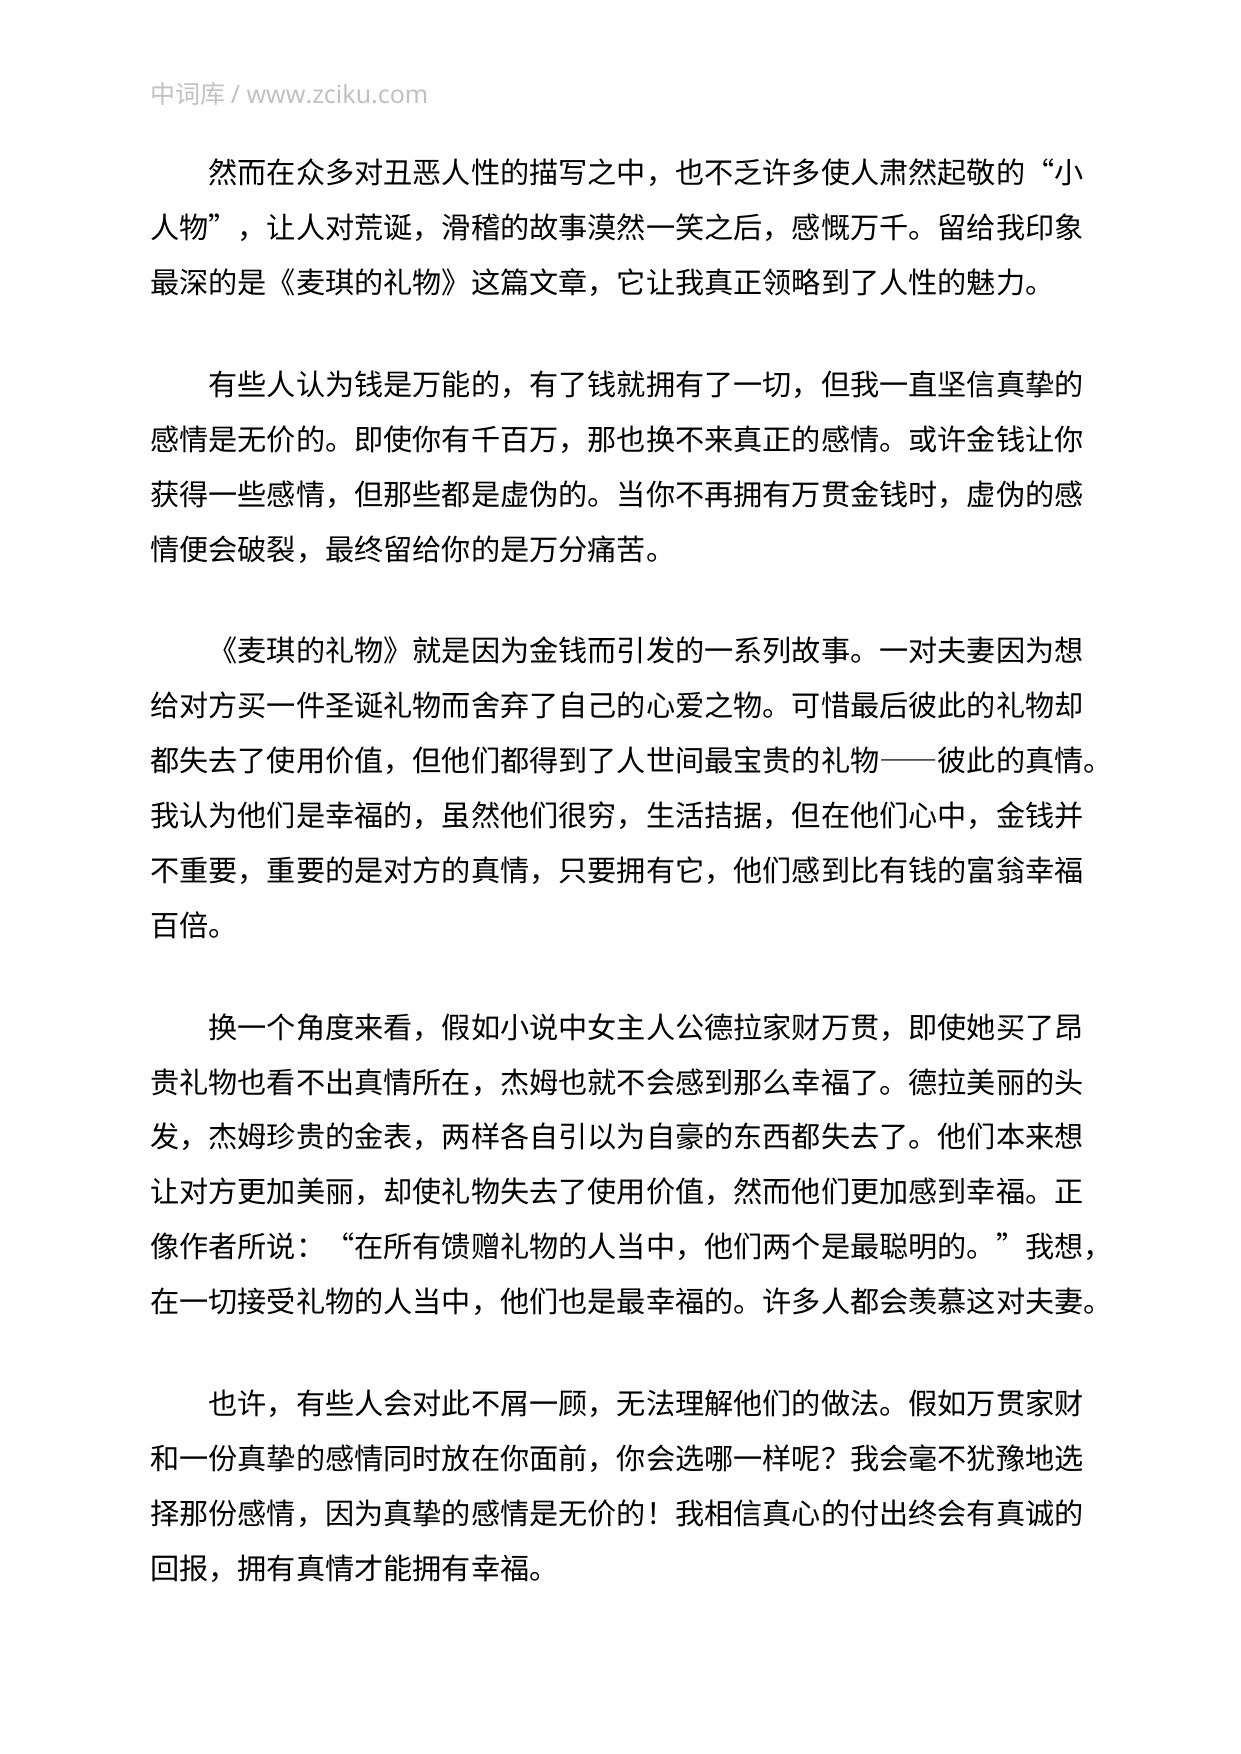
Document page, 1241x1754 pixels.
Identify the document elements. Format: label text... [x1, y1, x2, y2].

text 换一个角度来看，假如小说中女主人公德拉家财万贯，即使她买了昂贵礼物也看不出真情所在，杰姆也就不会感到那么幸福了。德拉美丽的头发，杰姆珍贵的金表，两样各自引以为自豪的东西都失去了。他们本来想让对方更加美丽，却使礼物失去了使用价值，然而他们更加感到幸福。正像作者所说：“在所有馈赠礼物的人当中，他们两个是最聪明的。”我想，在一切接受礼物的人当中，他们也是最幸福的。许多人都会羡慕这对夫妻。 [150, 1004, 1090, 1321]
text 有些人认为钱是万能的，有了钱就拥有了一切，但我一直坚信真挚的感情是无价的。即使你有千百万，那也换不来真正的感情。或许金钱让你获得一些感情，但那些都是虚伪的。当你不再拥有万贯金钱时，虚伪的感情便会破裂，最终留给你的是万分痛苦。 [150, 362, 1090, 568]
text 也许，有些人会对此不屑一顾，无法理解他们的做法。假如万贯家财和一份真挚的感情同时放在你面前，你会选哪一样呢？我会毫不犹豫地选择那份感情，因为真挚的感情是无价的！我相信真心的付出终会有真诚的回报，拥有真情才能拥有幸福。 [150, 1381, 1090, 1587]
text 《麦琪的礼物》就是因为金钱而引发的一系列故事。一对夫妻因为想给对方买一件圣诞礼物而舍弃了自己的心爱之物。可惜最后彼此的礼物却都失去了使用价值，但他们都得到了人世间最宝贵的礼物——彼此的真情。我认为他们是幸福的，虽然他们很穷，生活拮据，但在他们心中，金钱并不重要，重要的是对方的真情，只要拥有它，他们感到比有钱的富翁幸福百倍。 [150, 628, 1090, 945]
text 然而在众多对丑恶人性的描写之中，也不乏许多使人肃然起敬的“小人物”，让人对荒诞，滑稽的故事漠然一笑之后，感慨万千。留给我印象最深的是《麦琪的礼物》这篇文章，它让我真正领略到了人性的魅力。 [150, 150, 1090, 302]
